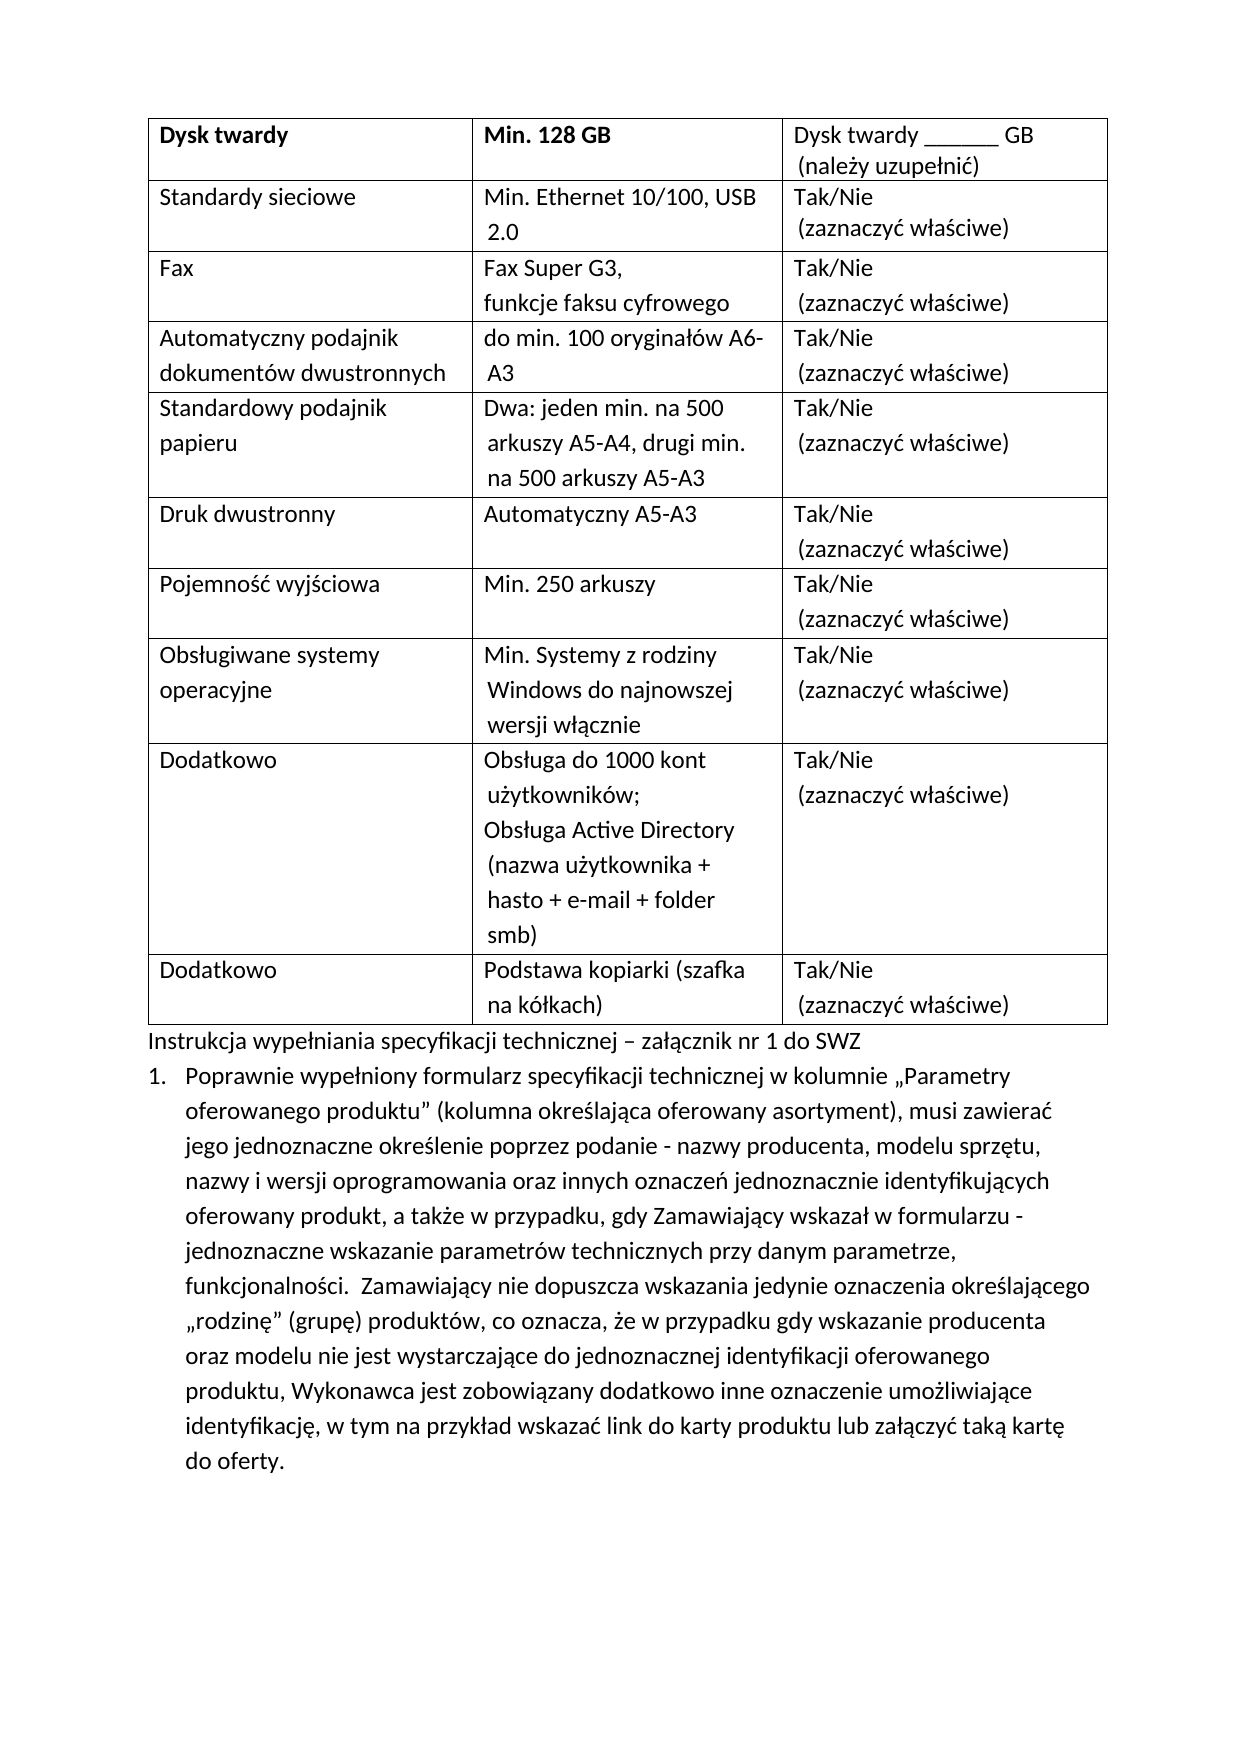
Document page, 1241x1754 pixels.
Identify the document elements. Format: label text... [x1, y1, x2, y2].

table_cell Dodatkowo [149, 955, 472, 1024]
table_cell Tak/Nie (zaznaczyć właściwe) [783, 744, 1107, 954]
table_cell Tak/Nie (zaznaczyć właściwe) [783, 639, 1107, 743]
table_cell Tak/Nie (zaznaczyć właściwe) [783, 569, 1107, 638]
table_cell Tak/Nie (zaznaczyć właściwe) [783, 498, 1107, 567]
table_cell Dwa: jeden min. na 500 arkuszy A5-A4, drugi min. na 500 arkuszy A5-A3 [473, 393, 782, 497]
table_cell Tak/Nie (zaznaczyć właściwe) [783, 181, 1107, 251]
table_cell Dysk twardy [149, 119, 472, 180]
table_cell Automatyczny podajnik dokumentów dwustronnych [149, 322, 472, 392]
table_cell Pojemność wyjściowa [149, 569, 472, 638]
table_cell Min. 250 arkuszy [473, 569, 782, 638]
table_cell Tak/Nie (zaznaczyć właściwe) [783, 252, 1107, 321]
table_cell Automatyczny A5-A3 [473, 498, 782, 567]
table_cell Obsługa do 1000 kont użytkowników; Obsługa Active Directory (nazwa użytkownika + hasto + e-mail + folder smb) [473, 744, 782, 954]
table_cell Min. Systemy z rodziny Windows do najnowszej wersji włącznie [473, 639, 782, 743]
table_cell Dysk twardy ______ GB (należy uzupełnić) [783, 119, 1107, 180]
table_cell Tak/Nie (zaznaczyć właściwe) [783, 322, 1107, 392]
table_cell Druk dwustronny [149, 498, 472, 567]
table_cell Min. Ethernet 10/100, USB 2.0 [473, 181, 782, 251]
table_cell Standardowy podajnik papieru [149, 393, 472, 497]
table_cell Fax Super G3, funkcje faksu cyfrowego [473, 252, 782, 321]
table_cell Fax [149, 252, 472, 321]
list Poprawnie wypełniony formularz specyfikacji technicznej w kolumnie „Parametry oferowanego produktu” (kolumna określająca oferowany asortyment), musi zawierać jego jednoznaczne określenie poprzez podanie - nazwy producenta, modelu sprzętu, nazwy i wersji oprogramowania oraz innych oznaczeń jednoznacznie identyfikujących oferowany produkt, a także w przypadku, gdy Zamawiający wskazał w formularzu - jednoznaczne wskazanie parametrów technicznych przy danym parametrze, funkcjonalności. Zamawiający nie dopuszcza wskazania jedynie oznaczenia określającego „rodzinę” (grupę) produktów, co oznacza, że w przypadku gdy wskazanie producenta oraz modelu nie jest wystarczające do jednoznacznej identyfikacji oferowanego produktu, Wykonawca jest zobowiązany dodatkowo inne oznaczenie umożliwiające identyfikację, w tym na przykład wskazać link do karty produktu lub załączyć taką kartę do oferty. [148, 1060, 1093, 1476]
table_cell Obsługiwane systemy operacyjne [149, 639, 472, 743]
table_cell do min. 100 oryginałów A6-A3 [473, 322, 782, 392]
table_cell Min. 128 GB [473, 119, 782, 180]
text Instrukcja wypełniania specyfikacji technicznej – załącznik nr 1 do SWZ [148, 1025, 1093, 1056]
table_cell Tak/Nie (zaznaczyć właściwe) [783, 393, 1107, 497]
table_cell Tak/Nie (zaznaczyć właściwe) [783, 955, 1107, 1024]
table_cell Standardy sieciowe [149, 181, 472, 251]
table_cell Podstawa kopiarki (szafka na kółkach) [473, 955, 782, 1024]
table_cell Dodatkowo [149, 744, 472, 954]
